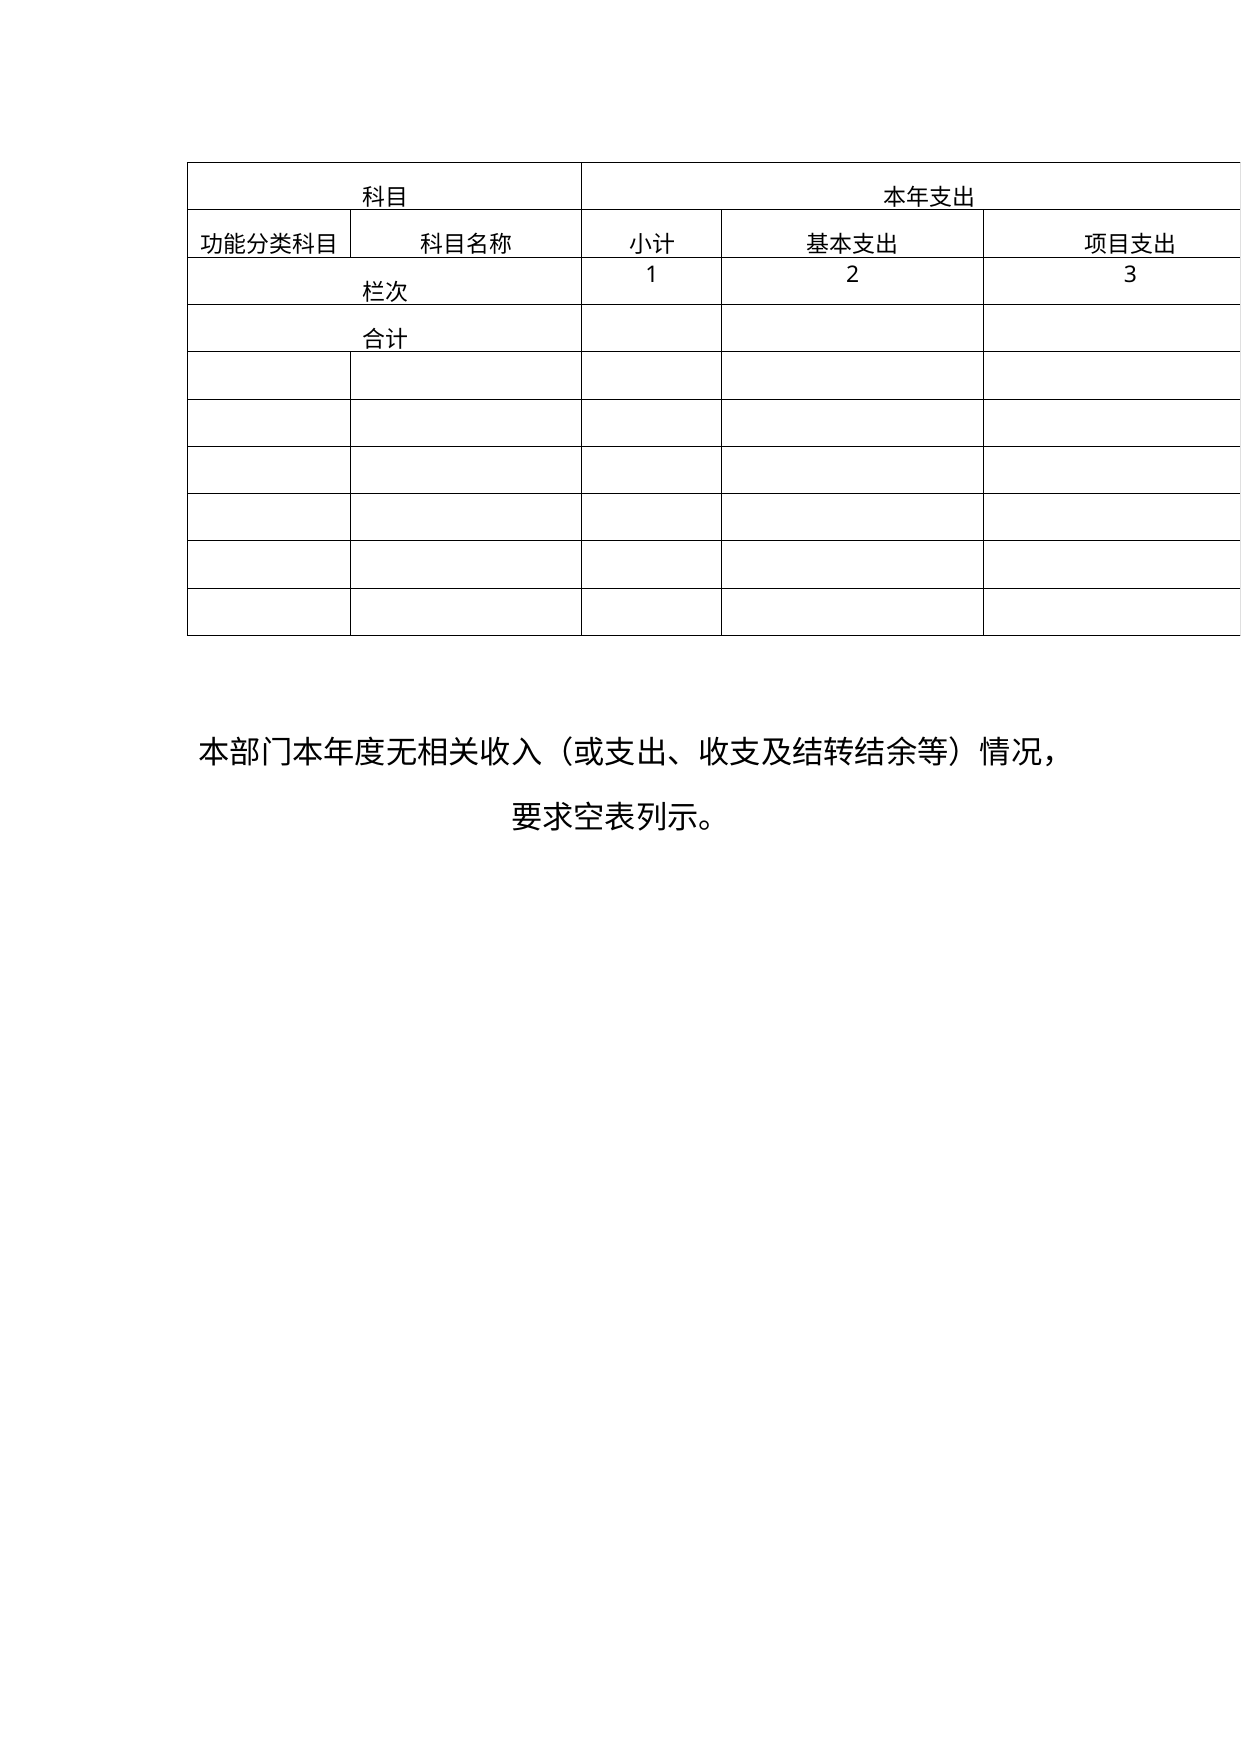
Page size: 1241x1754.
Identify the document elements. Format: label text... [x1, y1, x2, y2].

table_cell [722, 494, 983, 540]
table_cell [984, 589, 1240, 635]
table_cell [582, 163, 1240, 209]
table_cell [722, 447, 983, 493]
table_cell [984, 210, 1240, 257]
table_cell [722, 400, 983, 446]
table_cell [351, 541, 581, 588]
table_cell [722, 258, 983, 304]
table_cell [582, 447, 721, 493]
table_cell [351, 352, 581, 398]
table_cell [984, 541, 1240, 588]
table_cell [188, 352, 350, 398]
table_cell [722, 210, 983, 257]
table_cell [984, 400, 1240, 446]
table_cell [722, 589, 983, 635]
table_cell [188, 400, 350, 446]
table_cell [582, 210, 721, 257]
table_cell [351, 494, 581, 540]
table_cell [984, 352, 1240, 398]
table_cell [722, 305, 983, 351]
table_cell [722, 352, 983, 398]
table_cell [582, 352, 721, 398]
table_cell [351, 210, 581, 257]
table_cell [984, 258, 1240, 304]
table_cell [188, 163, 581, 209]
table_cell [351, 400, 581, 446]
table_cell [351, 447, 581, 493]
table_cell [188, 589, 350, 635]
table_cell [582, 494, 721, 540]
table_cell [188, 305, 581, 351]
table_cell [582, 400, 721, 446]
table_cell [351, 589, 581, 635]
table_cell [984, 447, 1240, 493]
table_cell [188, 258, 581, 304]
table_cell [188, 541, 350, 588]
text 本部门本年度无相关收入（或支出、收支及结转结余等）情况，要求空表列示。 [187, 718, 1053, 848]
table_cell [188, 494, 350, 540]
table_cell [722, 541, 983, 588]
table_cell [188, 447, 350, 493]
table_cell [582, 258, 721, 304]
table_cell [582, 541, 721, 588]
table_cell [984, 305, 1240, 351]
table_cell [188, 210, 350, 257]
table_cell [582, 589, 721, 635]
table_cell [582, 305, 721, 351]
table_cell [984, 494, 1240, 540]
